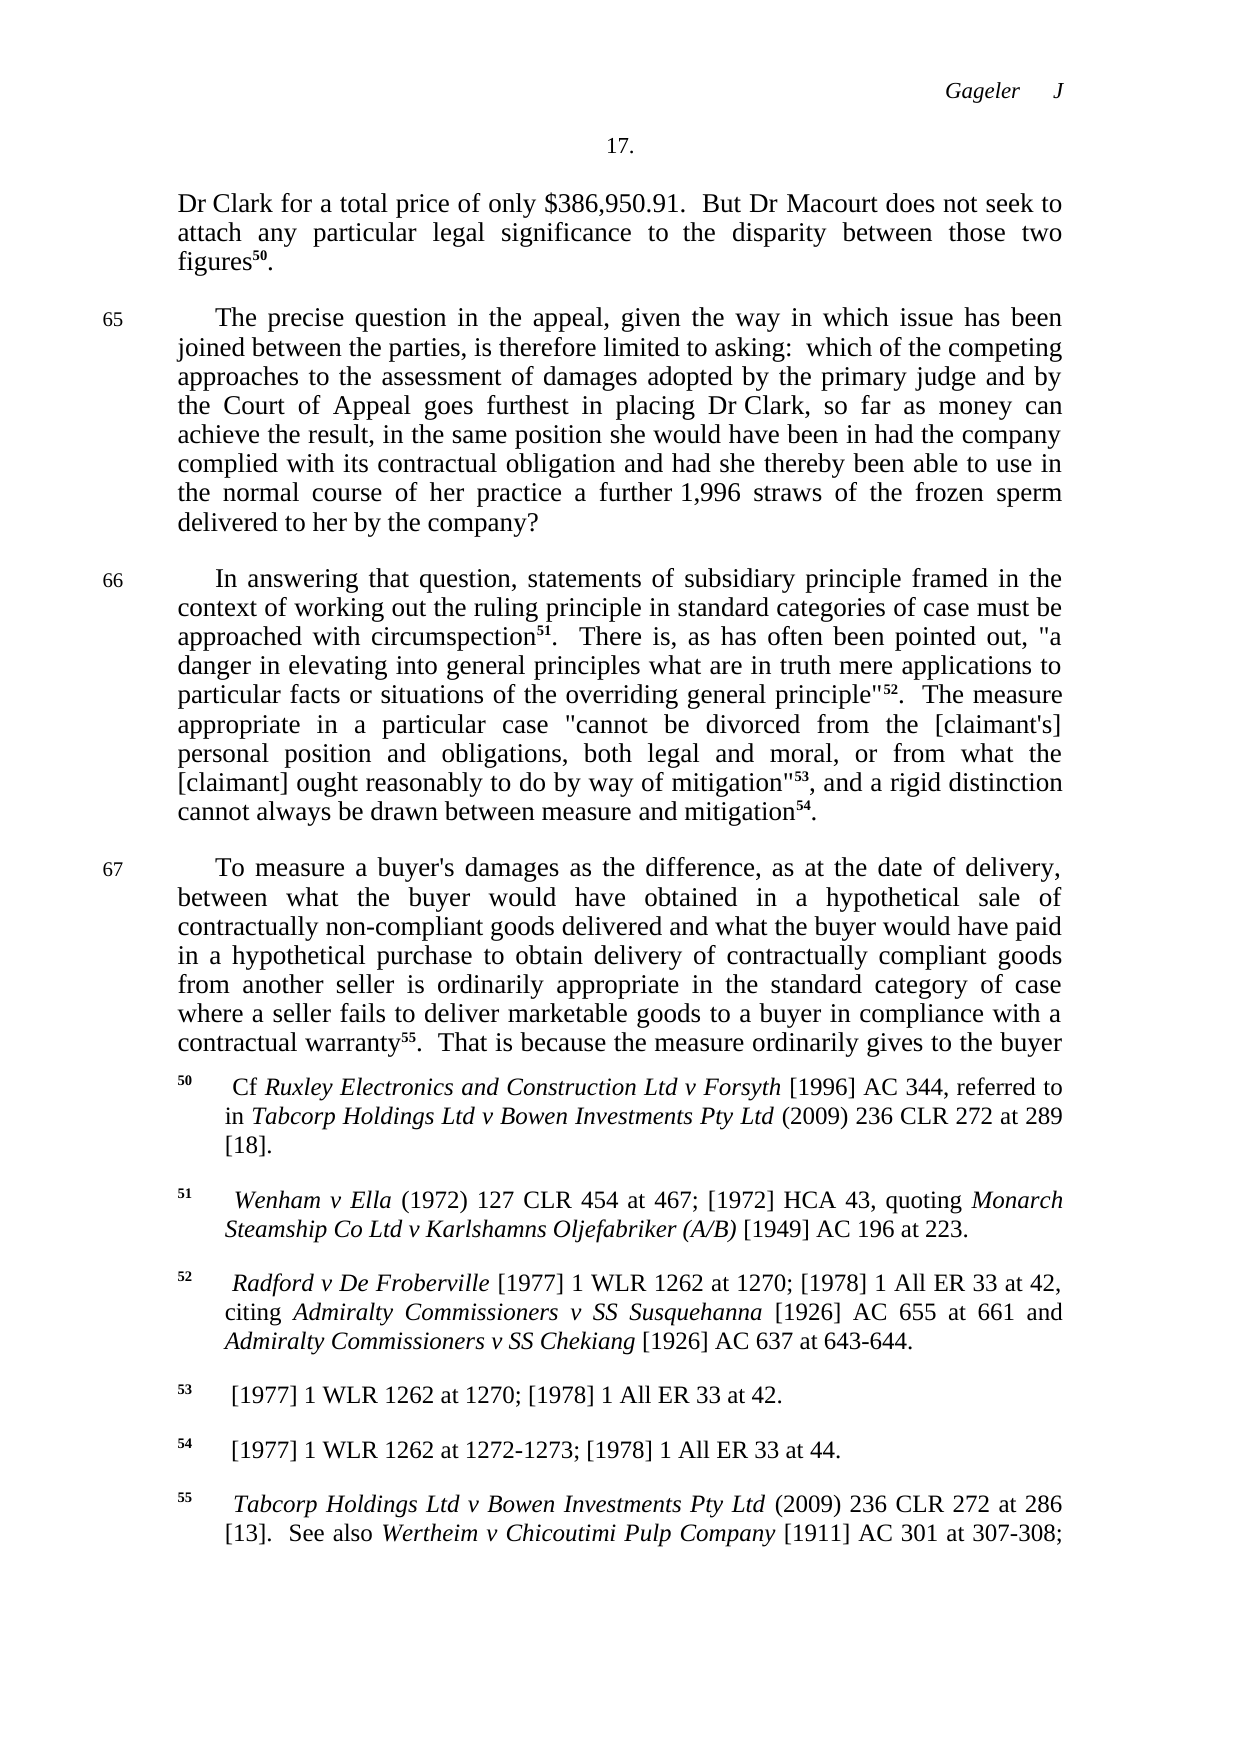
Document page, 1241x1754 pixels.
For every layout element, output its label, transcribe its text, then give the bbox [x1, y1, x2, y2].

list The precise question in the appeal, given the way in which issue has been joined between the parties, is therefore limited to asking: which of the competing approaches to the assessment of damages adopted by the primary judge and by the Court of Appeal goes furthest in placing Dr Clark, so far as money can achieve the result, in the same position she would have been in had the company complied with its contractual obligation and had she thereby been able to use in the normal course of her practice a further 1,996 straws of the frozen sperm delivered to her by the company? [102, 303, 1063, 537]
list In answering that question, statements of subsidiary principle framed in the context of working out the ruling principle in standard categories of case must be approached with circumspection. There is, as has often been pointed out, "a danger in elevating into general principles what are in truth mere applications to particular facts or situations of the overriding general principle". The measure appropriate in a particular case "cannot be divorced from the [claimant's] personal position and obligations, both legal and moral, or from what the [claimant] ought reasonably to do by way of mitigation", and a rigid distinction cannot always be drawn between measure and mitigation. [102, 564, 1063, 826]
list To measure a buyer's damages as the difference, as at the date of delivery, between what the buyer would have obtained in a hypothetical sale of contractually non-compliant goods delivered and what the buyer would have paid in a hypothetical purchase to obtain delivery of contractually compliant goods from another seller is ordinarily appropriate in the standard category of case where a seller fails to deliver marketable goods to a buyer in compliance with a contractual warranty. That is because the measure ordinarily gives to the buyer the monetary equivalent of the value to the buyer of the performance of the contract by the seller. The value to the buyer of having ownership of, and control over, contractually compliant goods that can be bought and sold in a market as at the time of delivery ordinarily equates to the market value of those goods at that date. The market value of goods is not ordinarily dependent on circumstances peculiar to an individual seller or individual buyer. Accordingly, it ordinarily makes no difference why the buyer chose to purchase the goods or whether the buyer could be expected actually to realise the monetary equivalent of that value by re-selling or otherwise disposing of the goods. [102, 853, 1063, 1058]
list Dr Macourt, for his part, points to the remarkable prospect of being saddled, if the primary judge's measure were to be upheld, with an obligation to pay Dr Clark $1,020,252.70 in damages as a consequence of the company in effect failing to deliver one asset of a business which the company ended up selling to Dr Clark for a total price of only $386,950.91. But Dr Macourt does not seek to attach any particular legal significance to the disparity between those two figures. [102, 189, 1063, 276]
